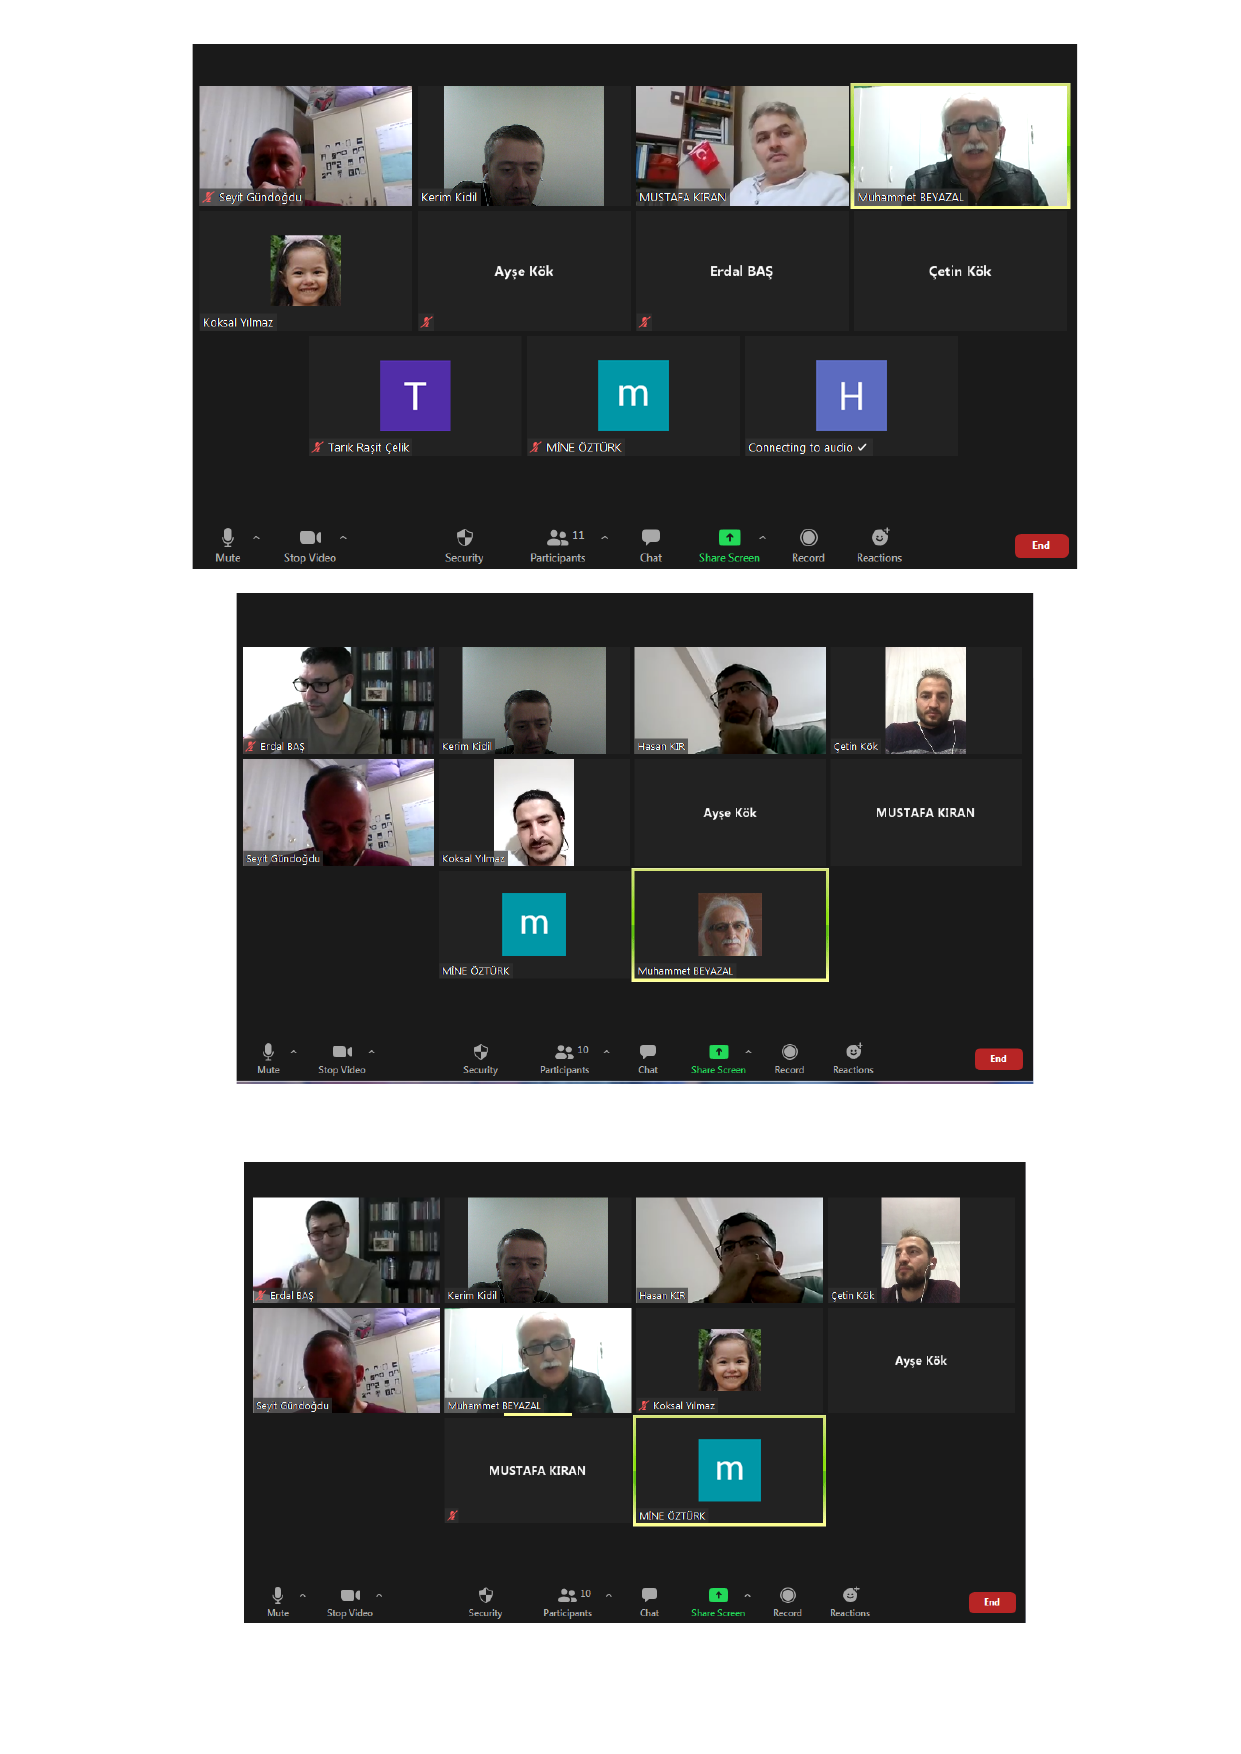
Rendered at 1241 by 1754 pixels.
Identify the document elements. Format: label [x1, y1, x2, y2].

picture [192, 44, 1078, 569]
picture [244, 1162, 1026, 1623]
picture [236, 593, 1034, 1084]
